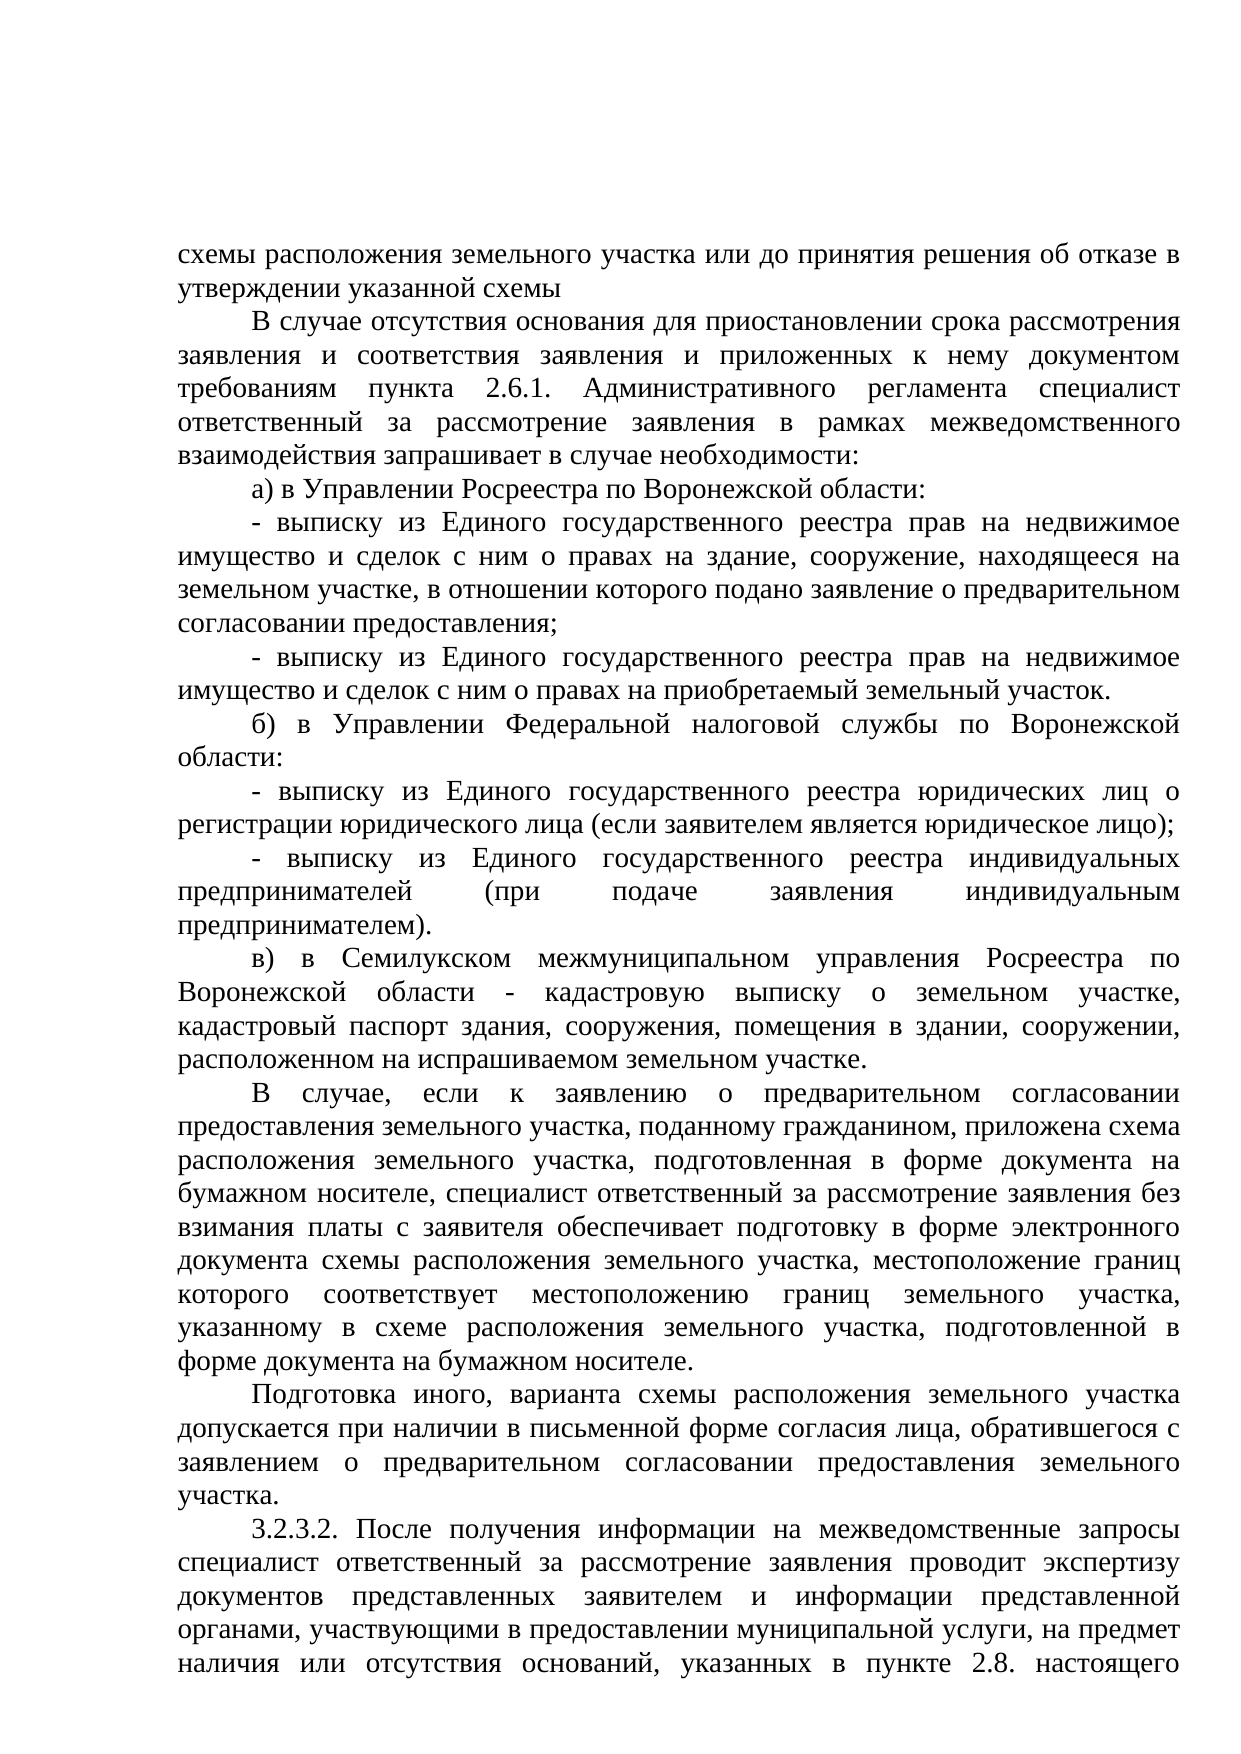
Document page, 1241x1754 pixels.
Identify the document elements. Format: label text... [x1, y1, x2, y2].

text а) в Управлении Росреестра по Воронежской области: [177, 471, 1181, 504]
text б) в Управлении Федеральной налоговой службы по Воронежской области: [177, 706, 1181, 773]
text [177, 236, 1181, 303]
text - выписку из Единого государственного реестра прав на недвижимое имущество и сделок с ним о правах на здание, сооружение, находящееся на земельном участке, в отношении которого подано заявление о предварительном согласовании предоставления; [177, 504, 1181, 639]
text - выписку из Единого государственного реестра индивидуальных предпринимателей (при подаче заявления индивидуальным предпринимателем). [177, 840, 1181, 941]
text В случае отсутствия основания для приостановлении срока рассмотрения заявления и соответствия заявления и приложенных к нему документом требованиям пункта 2.6.1. Административного регламента специалист ответственный за рассмотрение заявления в рамках межведомственного взаимодействия запрашивает в случае необходимости: [177, 303, 1181, 471]
text - выписку из Единого государственного реестра прав на недвижимое имущество и сделок с ним о правах на приобретаемый земельный участок. [177, 639, 1181, 706]
text - выписку из Единого государственного реестра юридических лиц о регистрации юридического лица (если заявителем является юридическое лицо); [177, 773, 1181, 840]
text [177, 1511, 1181, 1678]
text в) в Семилукском межмуниципальном управления Росреестра по Воронежской области - кадастровую выписку о земельном участке, кадастровый паспорт здания, сооружения, помещения в здании, сооружении, расположенном на испрашиваемом земельном участке. [177, 941, 1181, 1075]
text Подготовка иного, варианта схемы расположения земельного участка допускается при наличии в письменной форме согласия лица, обратившегося с заявлением о предварительном согласовании предоставления земельного участка. [177, 1377, 1181, 1511]
text В случае, если к заявлению о предварительном согласовании предоставления земельного участка, поданному гражданином, приложена схема расположения земельного участка, подготовленная в форме документа на бумажном носителе, специалист ответственный за рассмотрение заявления без взимания платы с заявителя обеспечивает подготовку в форме электронного документа схемы расположения земельного участка, местоположение границ которого соответствует местоположению границ земельного участка, указанному в схеме расположения земельного участка, подготовленной в форме документа на бумажном носителе. [177, 1075, 1181, 1377]
